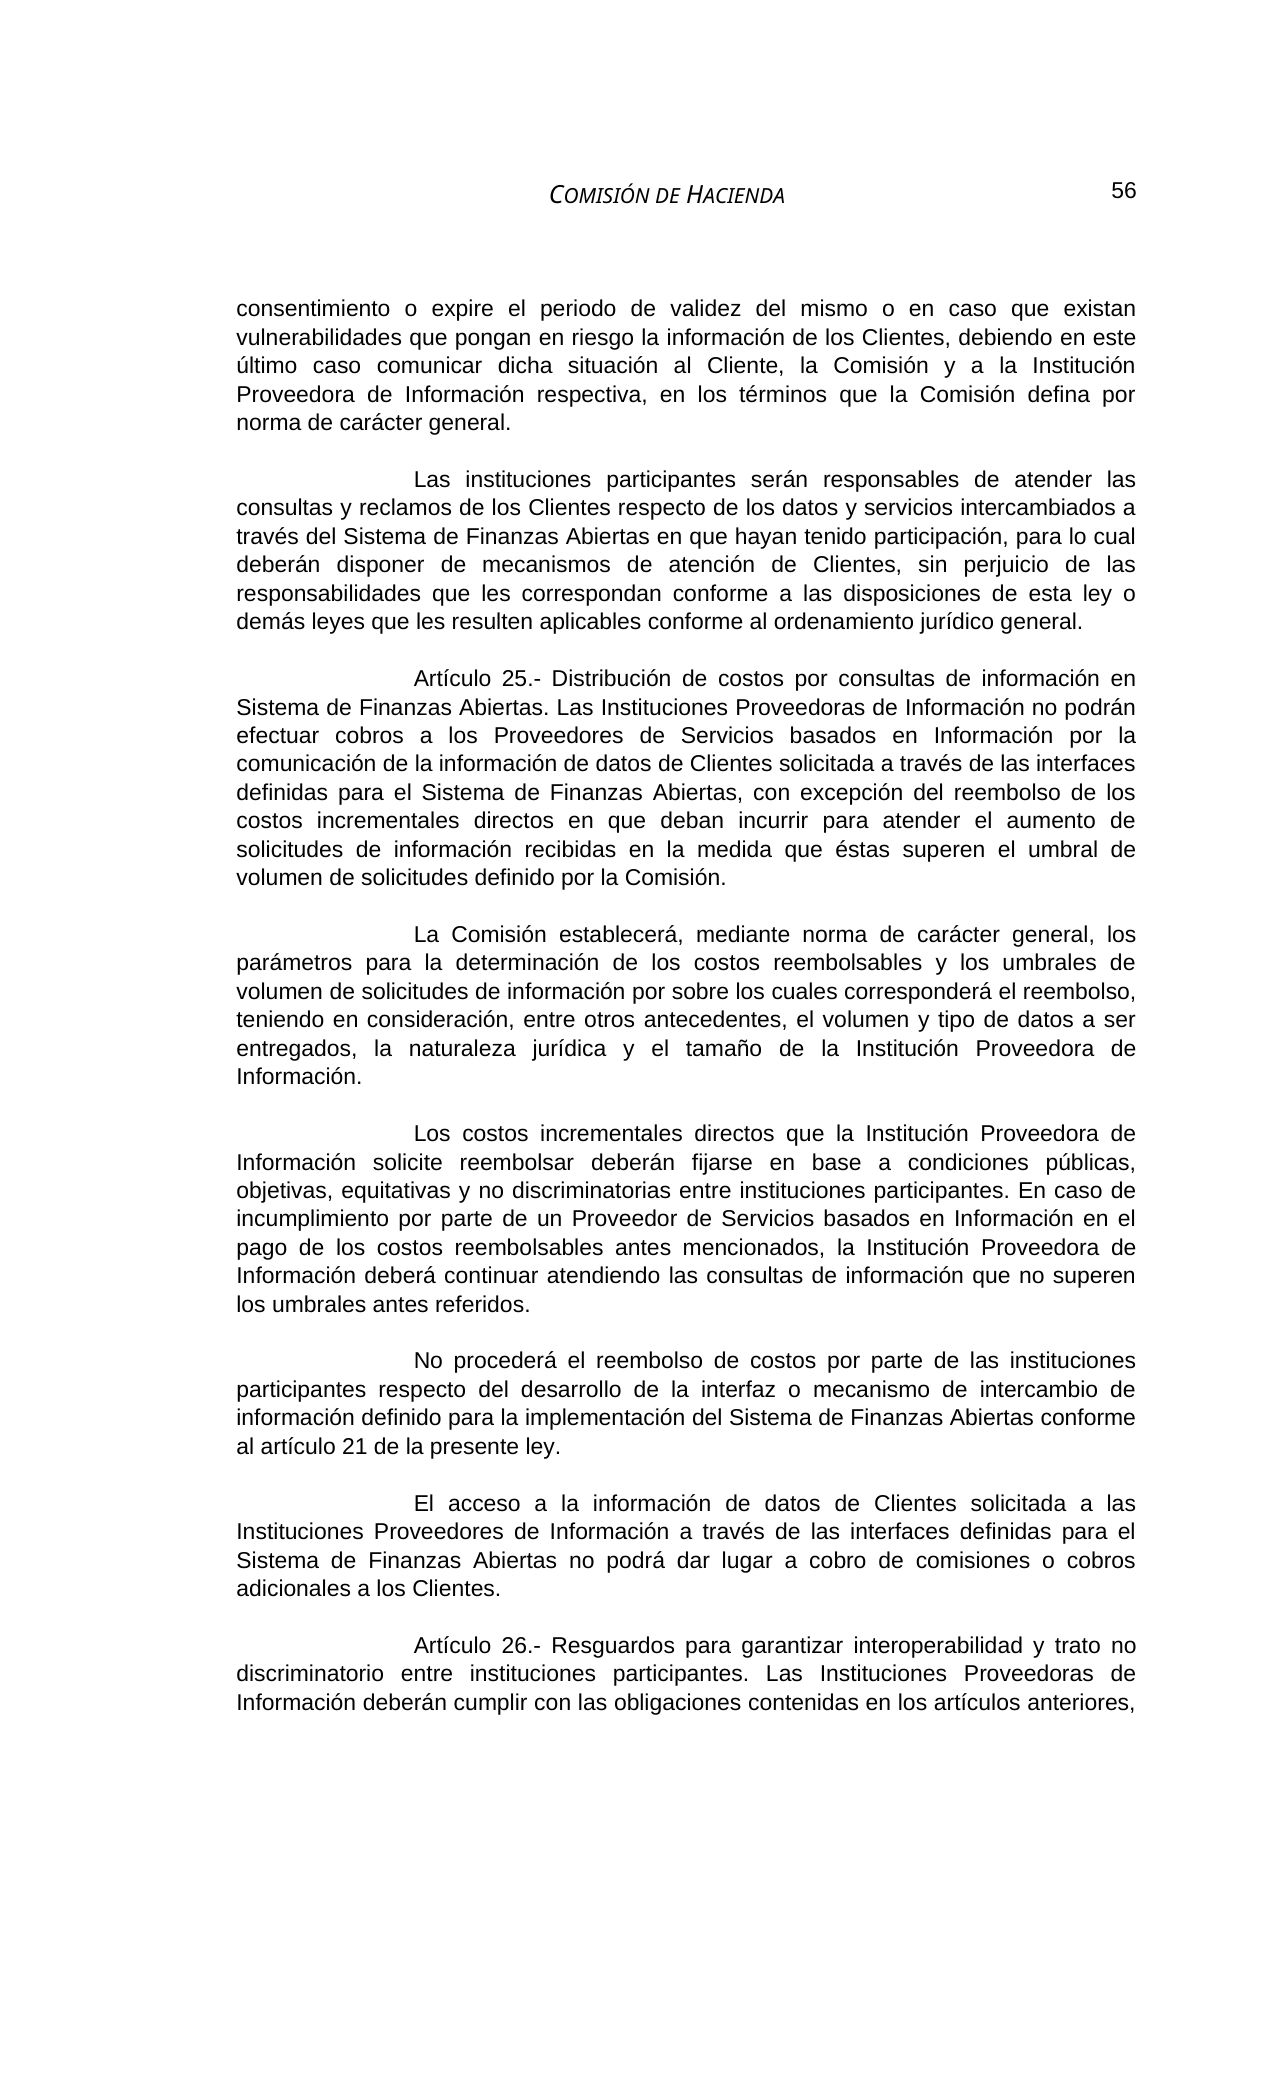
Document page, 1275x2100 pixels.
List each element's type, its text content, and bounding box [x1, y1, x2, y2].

text No procederá el reembolso de costos por parte de las instituciones participantes respecto del desarrollo de la interfaz o mecanismo de intercambio de información definido para la implementación del Sistema de Finanzas Abiertas conforme al artículo 21 de la presente ley. [236, 1347, 1137, 1459]
text El acceso a la información de datos de Clientes solicitada a las Instituciones Proveedores de Información a través de las interfaces definidas para el Sistema de Finanzas Abiertas no podrá dar lugar a cobro de comisiones o cobros adicionales a los Clientes. [236, 1490, 1137, 1601]
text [236, 1632, 1137, 1715]
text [236, 295, 1137, 435]
text Las instituciones participantes serán responsables de atender las consultas y reclamos de los Clientes respecto de los datos y servicios intercambiados a través del Sistema de Finanzas Abiertas en que hayan tenido participación, para lo cual deberán disponer de mecanismos de atención de Clientes, sin perjuicio de las responsabilidades que les correspondan conforme a las disposiciones de esta ley o demás leyes que les resulten aplicables conforme al ordenamiento jurídico general. [236, 466, 1137, 634]
text La Comisión establecerá, mediante norma de carácter general, los parámetros para la determinación de los costos reembolsables y los umbrales de volumen de solicitudes de información por sobre los cuales corresponderá el reembolso, teniendo en consideración, entre otros antecedentes, el volumen y tipo de datos a ser entregados, la naturaleza jurídica y el tamaño de la Institución Proveedora de Información. [236, 921, 1137, 1089]
text Artículo 25.- Distribución de costos por consultas de información en Sistema de Finanzas Abiertas. Las Instituciones Proveedoras de Información no podrán efectuar cobros a los Proveedores de Servicios basados en Información por la comunicación de la información de datos de Clientes solicitada a través de las interfaces definidas para el Sistema de Finanzas Abiertas, con excepción del reembolso de los costos incrementales directos en que deban incurrir para atender el aumento de solicitudes de información recibidas en la medida que éstas superen el umbral de volumen de solicitudes definido por la Comisión. [236, 665, 1137, 890]
text Los costos incrementales directos que la Institución Proveedora de Información solicite reembolsar deberán fijarse en base a condiciones públicas, objetivas, equitativas y no discriminatorias entre instituciones participantes. En caso de incumplimiento por parte de un Proveedor de Servicios basados en Información en el pago de los costos reembolsables antes mencionados, la Institución Proveedora de Información deberá continuar atendiendo las consultas de información que no superen los umbrales antes referidos. [236, 1120, 1137, 1317]
